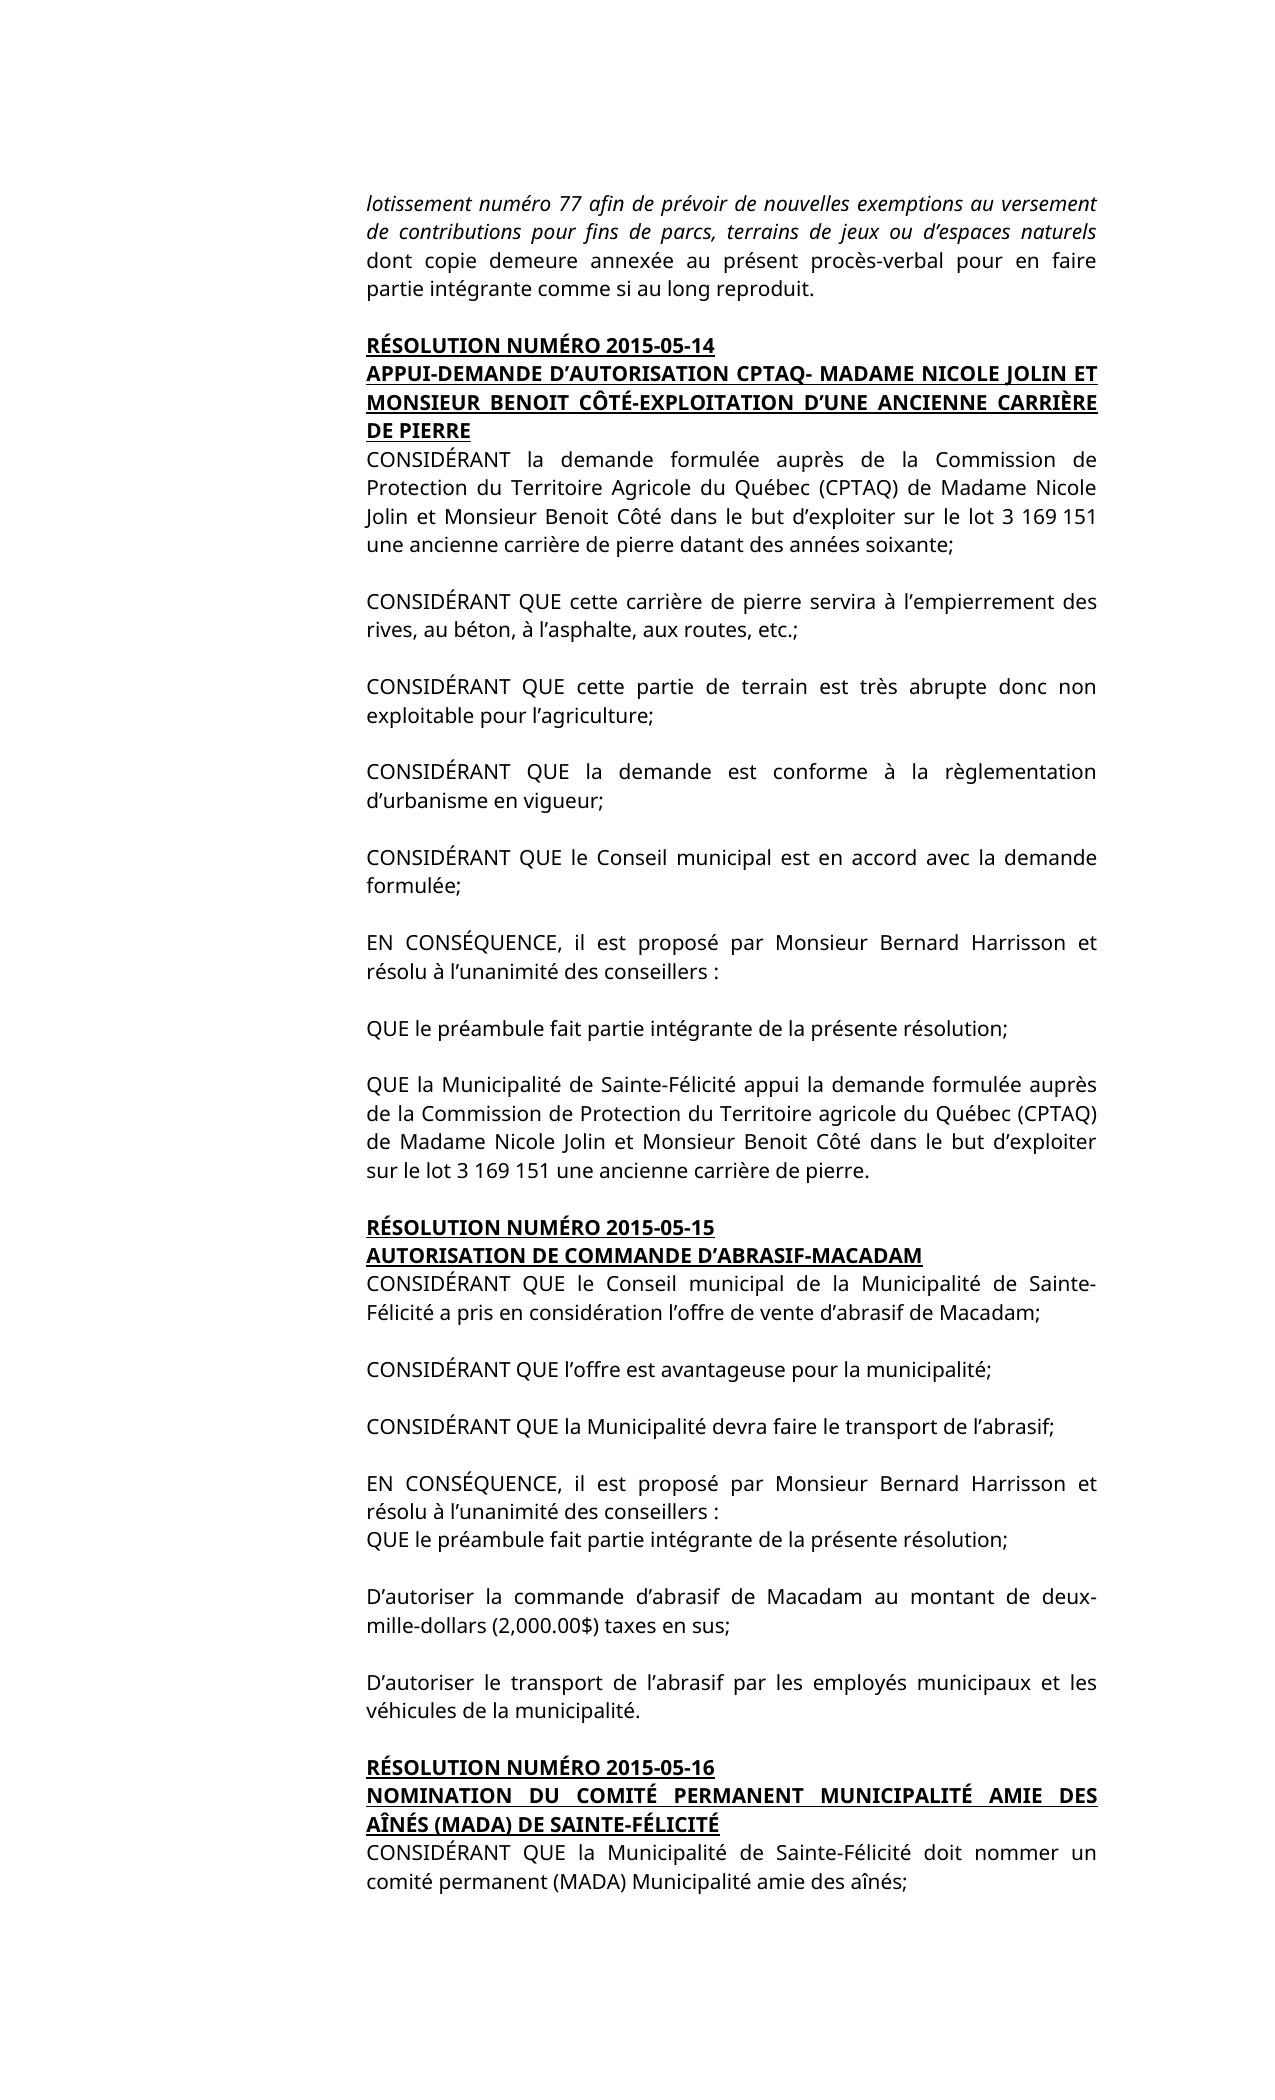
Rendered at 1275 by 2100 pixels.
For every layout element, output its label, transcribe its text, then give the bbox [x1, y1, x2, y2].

text CONSIDÉRANT QUE le Conseil municipal est en accord avec la demande formulée; [366, 843, 1098, 900]
text EN CONSÉQUENCE, il est proposé par Monsieur Bernard Harrisson et résolu à l’unanimité des conseillers : [366, 928, 1098, 985]
text RÉSOLUTION NUMÉRO 2015-05-14 [366, 331, 1098, 359]
text CONSIDÉRANT QUE cette carrière de pierre servira à l’empierrement des rives, au béton, à l’asphalte, aux routes, etc.; [366, 587, 1098, 644]
text RÉSOLUTION NUMÉRO 2015-05-15 [366, 1213, 1098, 1241]
text CONSIDÉRANT QUE l’offre est avantageuse pour la municipalité; [366, 1355, 1098, 1383]
text QUE le préambule fait partie intégrante de la présente résolution; [366, 1014, 1098, 1042]
text D’autoriser le transport de l’abrasif par les employés municipaux et les véhicules de la municipalité. [366, 1668, 1098, 1724]
text NOMINATION DU COMITÉ PERMANENT MUNICIPALITÉ AMIE DES AÎNÉS (MADA) DE SAINTE-FÉLICITÉ [366, 1781, 1098, 1806]
text CONSIDÉRANT QUE le Conseil municipal de la Municipalité de Sainte-Félicité a pris en considération l’offre de vente d’abrasif de Macadam; [366, 1269, 1098, 1326]
text CONSIDÉRANT QUE cette partie de terrain est très abrupte donc non exploitable pour l’agriculture; [366, 672, 1098, 729]
text D’autoriser la commande d’abrasif de Macadam au montant de deux-mille-dollars (2,000.00$) taxes en sus; [366, 1582, 1098, 1639]
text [366, 189, 1098, 303]
text CONSIDÉRANT la demande formulée auprès de la Commission de Protection du Territoire Agricole du Québec (CPTAQ) de Madame Nicole Jolin et Monsieur Benoit Côté dans le but d’exploiter sur le lot 3 169 151 une ancienne carrière de pierre datant des années soixante; [366, 445, 1098, 559]
text QUE la Municipalité de Sainte-Félicité appui la demande formulée auprès de la Commission de Protection du Territoire agricole du Québec (CPTAQ) de Madame Nicole Jolin et Monsieur Benoit Côté dans le but d’exploiter sur le lot 3 169 151 une ancienne carrière de pierre. [366, 1071, 1098, 1184]
text APPUI-DEMANDE D’AUTORISATION CPTAQ- MADAME NICOLE JOLIN ET MONSIEUR BENOIT CÔTÉ-EXPLOITATION D’UNE ANCIENNE CARRIÈRE DE PIERRE [366, 385, 1098, 412]
text AUTORISATION DE COMMANDE D’ABRASIF-MACADAM [366, 1241, 1098, 1269]
text QUE le préambule fait partie intégrante de la présente résolution; [366, 1526, 1098, 1554]
text NOMINATION DU COMITÉ PERMANENT MUNICIPALITÉ AMIE DES AÎNÉS (MADA) DE SAINTE-FÉLICITÉ [366, 1807, 1098, 1838]
text EN CONSÉQUENCE, il est proposé par Monsieur Bernard Harrisson et résolu à l’unanimité des conseillers : [366, 1469, 1098, 1526]
text CONSIDÉRANT QUE la demande est conforme à la règlementation d’urbanisme en vigueur; [366, 758, 1098, 814]
text CONSIDÉRANT QUE la Municipalité devra faire le transport de l’abrasif; [366, 1412, 1098, 1440]
text CONSIDÉRANT QUE la Municipalité de Sainte-Félicité doit nommer un comité permanent (MADA) Municipalité amie des aînés; [366, 1838, 1098, 1895]
text RÉSOLUTION NUMÉRO 2015-05-16 [366, 1753, 1098, 1781]
text APPUI-DEMANDE D’AUTORISATION CPTAQ- MADAME NICOLE JOLIN ET MONSIEUR BENOIT CÔTÉ-EXPLOITATION D’UNE ANCIENNE CARRIÈRE DE PIERRE [366, 359, 1098, 384]
text APPUI-DEMANDE D’AUTORISATION CPTAQ- MADAME NICOLE JOLIN ET MONSIEUR BENOIT CÔTÉ-EXPLOITATION D’UNE ANCIENNE CARRIÈRE DE PIERRE [366, 414, 1098, 445]
